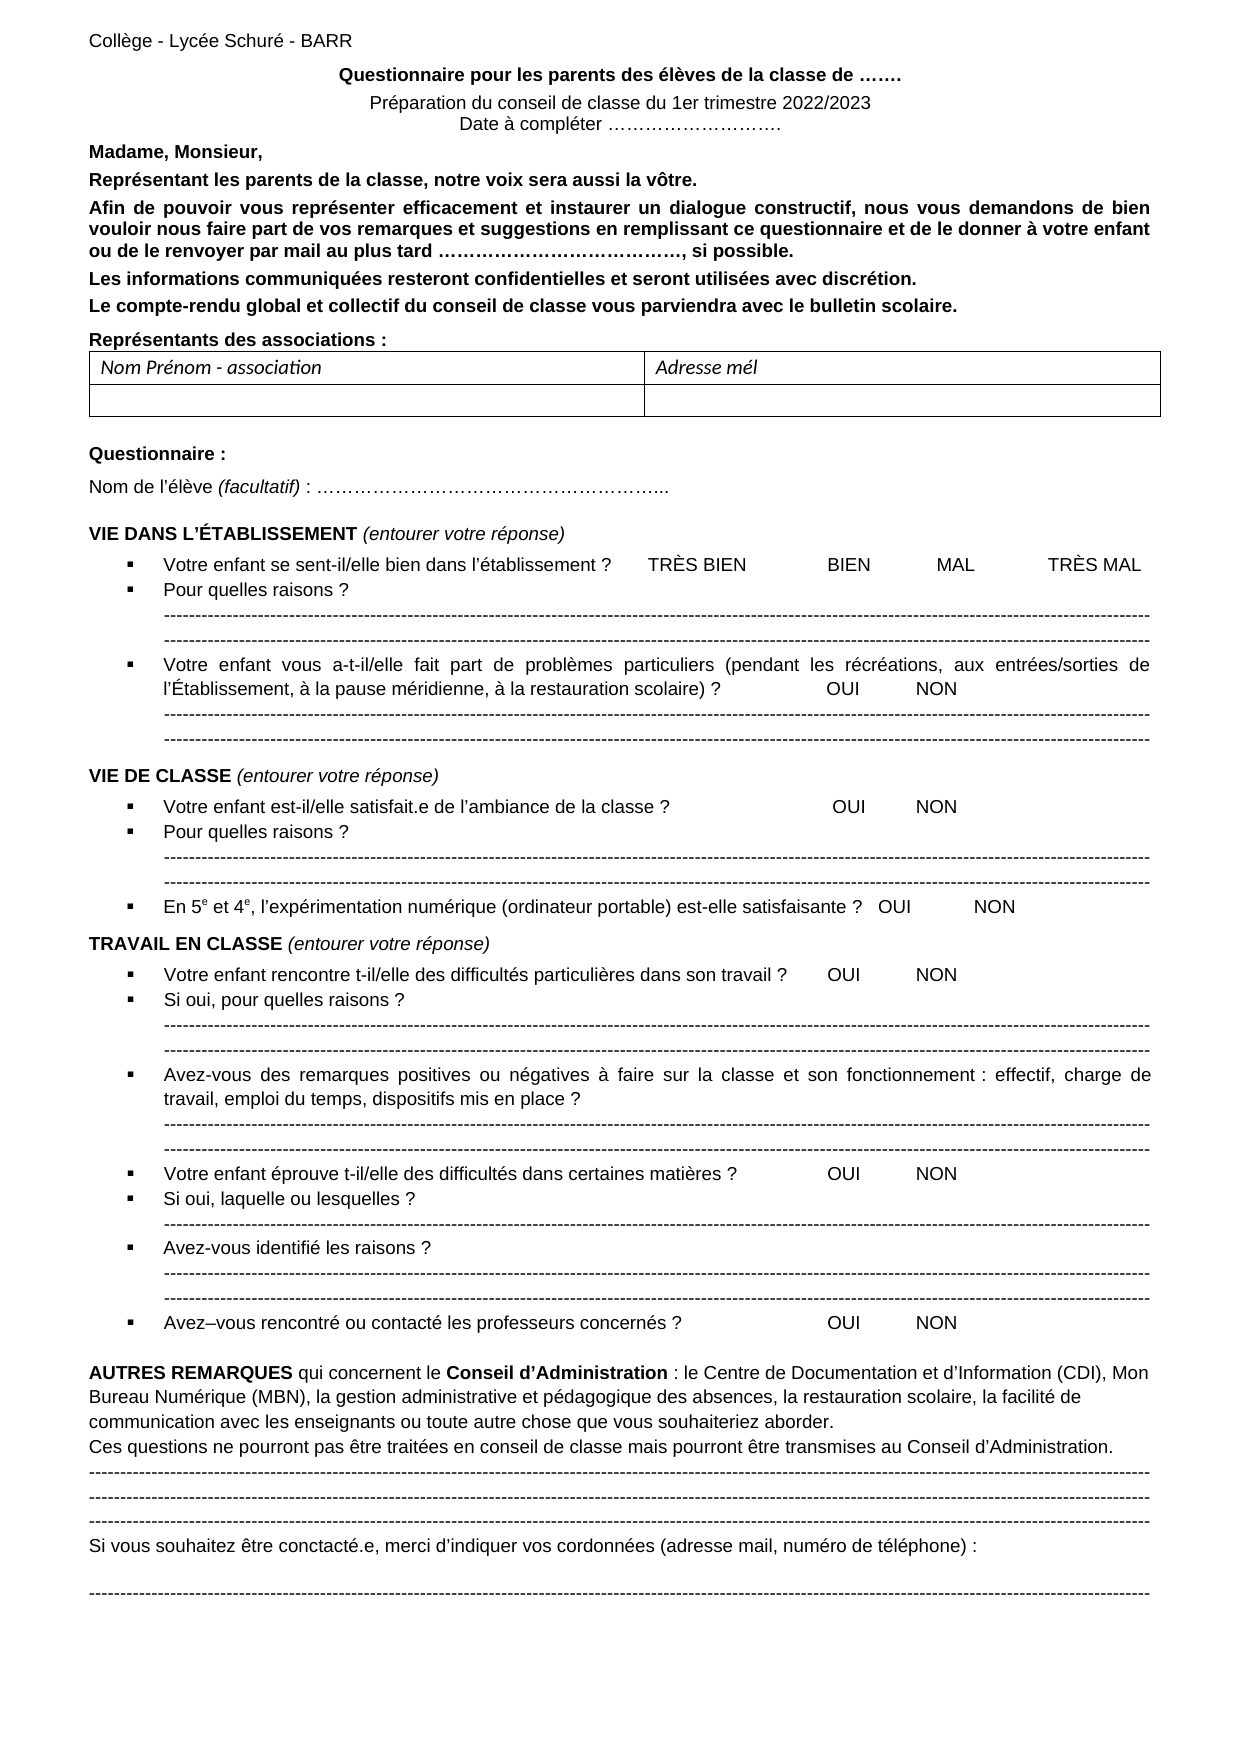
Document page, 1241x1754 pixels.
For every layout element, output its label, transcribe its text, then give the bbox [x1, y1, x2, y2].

text Questionnaire pour les parents des élèves de la classe de ……. [89, 64, 1152, 85]
list Avez-vous des remarques positives ou négatives à faire sur la classe et son fonctionnement : effectif, charge de travail, emploi du temps, dispositifs mis en place ? [126, 1063, 1152, 1110]
list ---------------------------------------------------------------------------------------------------------------------------------------------------------------------------------------------------------------------------------------------------------------------------------------------------------------------------- [164, 703, 1152, 749]
list ---------------------------------------------------------------------------------------------------------------------------------------------------------------------------------------------------------------------------------------------------------------------------------------------------------------------------- [164, 1113, 1152, 1159]
text Préparation du conseil de classe du 1er trimestre 2022/2023 [89, 91, 1152, 113]
list Pour quelles raisons ? [126, 579, 1152, 601]
list Si oui, laquelle ou lesquelles ? [126, 1187, 1152, 1209]
text Madame, Monsieur, [89, 141, 1152, 162]
text AUTRES REMARQUES qui concernent le Conseil d’Administration : le Centre de Documentation et d’Information (CDI), Mon Bureau Numérique (MBN), la gestion administrative et pédagogique des absences, la restauration scolaire, la facilité de communication avec les enseignants ou toute autre chose que vous souhaiteriez aborder. [89, 1362, 1152, 1433]
list Votre enfant est-il/elle satisfait.e de l’ambiance de la classe ? OUI NON [126, 796, 1152, 818]
list Votre enfant éprouve t-il/elle des difficultés dans certaines matières ? OUI NON [126, 1163, 1152, 1184]
table_header Nom Prénom - association [90, 352, 644, 383]
list Pour quelles raisons ? [126, 821, 1152, 843]
list -------------------------------------------------------------------------------------------------------------------------------------------------------------- [164, 1212, 1152, 1234]
list Votre enfant rencontre t-il/elle des difficultés particulières dans son travail ? OUI NON [126, 964, 1152, 986]
text Nom de l’élève (facultatif) : ………………………………………………... [89, 476, 1152, 498]
text Représentants des associations : [89, 329, 1196, 351]
list Si oui, pour quelles raisons ? [126, 989, 1152, 1011]
text TRAVAIL EN CLASSE (entourer votre réponse) [89, 933, 1152, 954]
list Votre enfant vous a-t-il/elle fait part de problèmes particuliers (pendant les récréations, aux entrées/sorties de l’Établissement, à la pause méridienne, à la restauration scolaire) ? OUI NON [126, 653, 1152, 700]
list ---------------------------------------------------------------------------------------------------------------------------------------------------------------------------------------------------------------------------------------------------------------------------------------------------------------------------- [164, 1262, 1152, 1308]
table_cell [90, 385, 644, 416]
list Avez-vous identifié les raisons ? [126, 1237, 1152, 1259]
text VIE DE CLASSE (entourer votre réponse) [89, 765, 1152, 787]
text VIE DANS L’ÉTABLISSEMENT (entourer votre réponse) [89, 523, 1152, 544]
text Si vous souhaitez être conctacté.e, merci d’indiquer vos cordonnées (adresse mail, numéro de téléphone) : [89, 1535, 1152, 1557]
text Ces questions ne pourront pas être traitées en conseil de classe mais pourront être transmises au Conseil d’Administration. [89, 1436, 1152, 1457]
list Votre enfant se sent-il/elle bien dans l’établissement ? TRÈS BIEN BIEN MAL TRÈS MAL [126, 554, 1152, 576]
text -------------------------------------------------------------------------------------------------------------------------------------------------------------------------- [89, 1581, 1152, 1603]
text ------------------------------------------------------------------------------------------------------------------------------------------------------------------------------------------------------------------------------------------------------------------------------------------------------------------------------------------------------------------------------------------------------------------------------------------------------------------------------------------------------------------------------ [89, 1461, 1152, 1532]
text Date à compléter ………………………. [89, 113, 1152, 134]
list En 5e et 4e, l’expérimentation numérique (ordinateur portable) est-elle satisfaisante ? OUI NON [126, 896, 1152, 917]
list Avez–vous rencontré ou contacté les professeurs concernés ? OUI NON [126, 1312, 1152, 1333]
text Afin de pouvoir vous représenter efficacement et instaurer un dialogue constructif, nous vous demandons de bien vouloir nous faire part de vos remarques et suggestions en remplissant ce questionnaire et de le donner à votre enfant ou de le renvoyer par mail au plus tard …………………………………, si possible. [89, 196, 1152, 261]
list ---------------------------------------------------------------------------------------------------------------------------------------------------------------------------------------------------------------------------------------------------------------------------------------------------------------------------- [164, 846, 1152, 892]
list ---------------------------------------------------------------------------------------------------------------------------------------------------------------------------------------------------------------------------------------------------------------------------------------------------------------------------- [164, 604, 1152, 650]
text Questionnaire : [89, 442, 1196, 464]
table_cell [645, 385, 1160, 416]
table_header Adresse mél [645, 352, 1160, 383]
text Les informations communiquées resteront confidentielles et seront utilisées avec discrétion. [89, 267, 1152, 289]
text Représentant les parents de la classe, notre voix sera aussi la vôtre. [89, 169, 1152, 190]
list ---------------------------------------------------------------------------------------------------------------------------------------------------------------------------------------------------------------------------------------------------------------------------------------------------------------------------- [164, 1014, 1152, 1060]
text Le compte-rendu global et collectif du conseil de classe vous parviendra avec le bulletin scolaire. [89, 295, 1152, 317]
